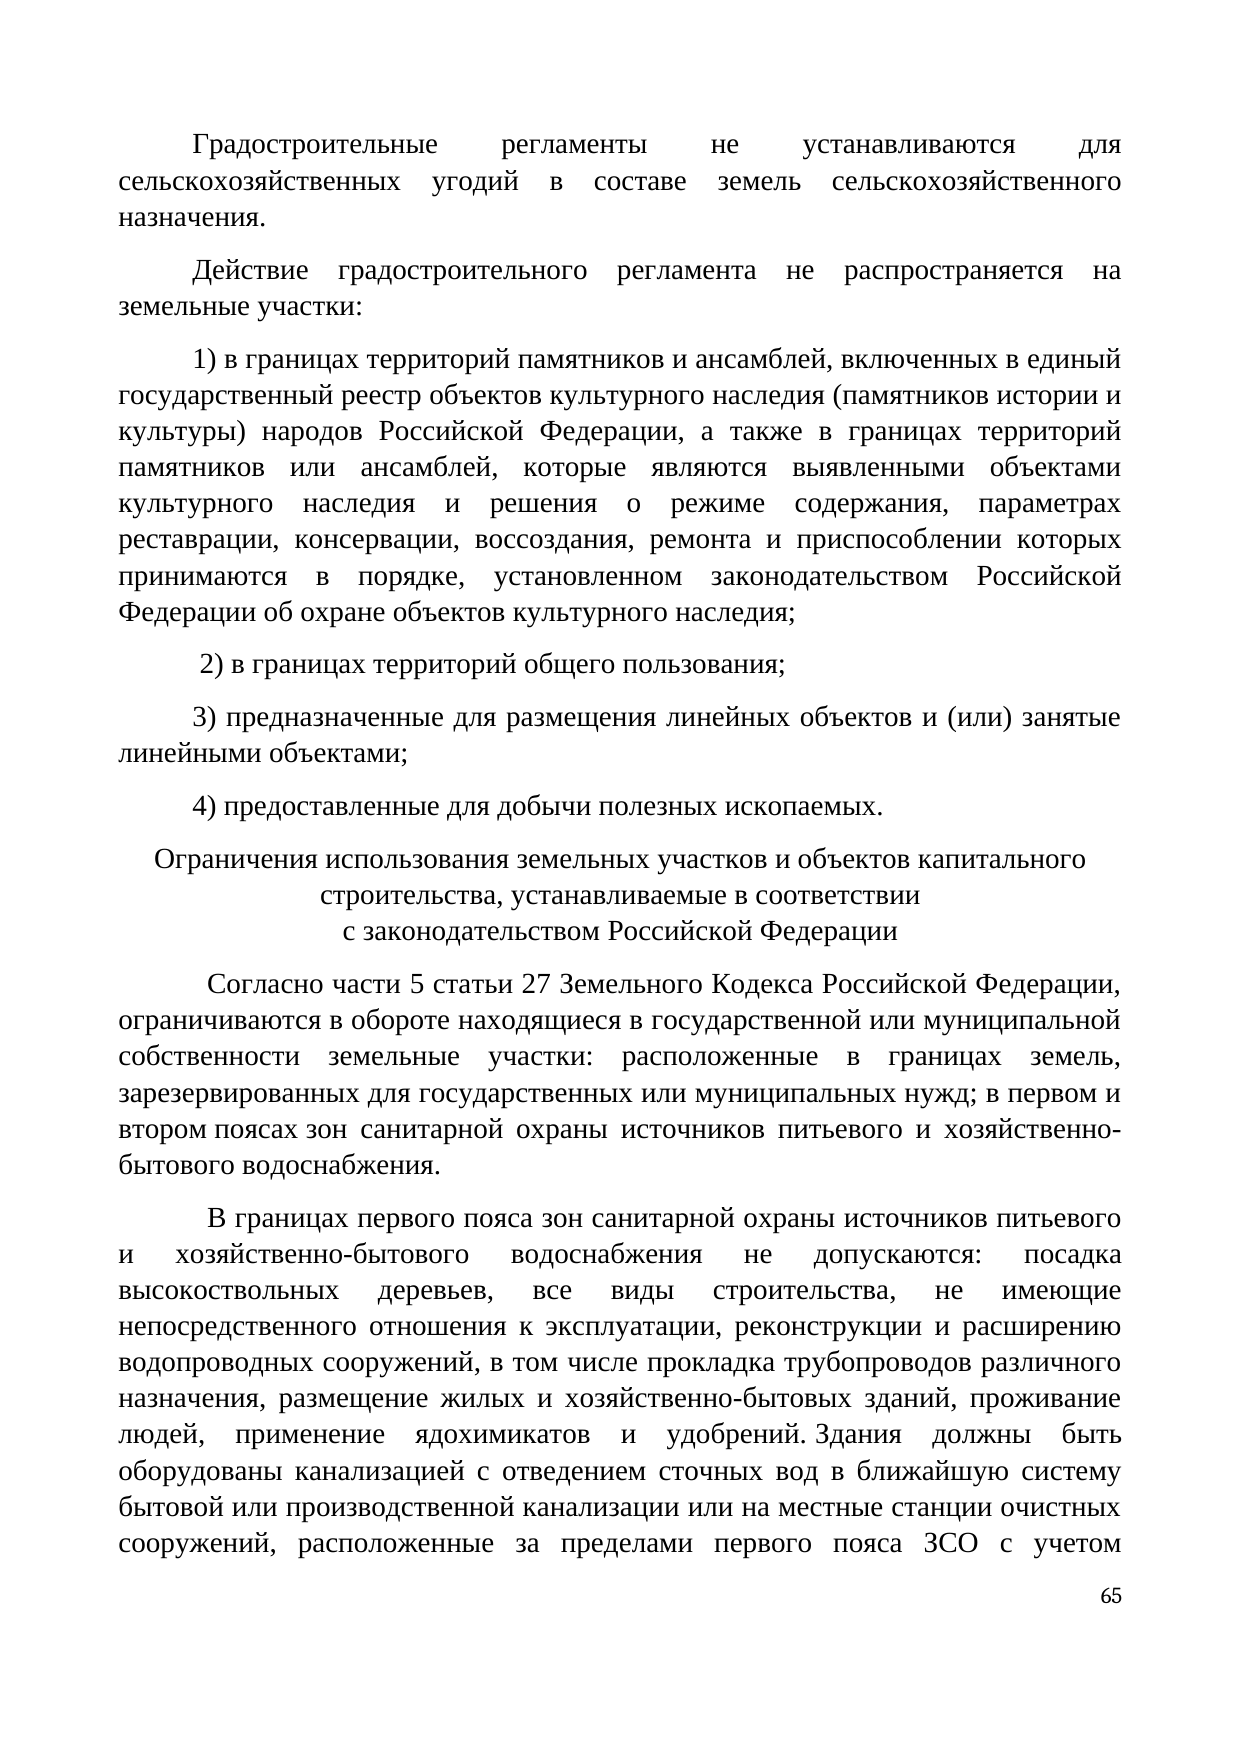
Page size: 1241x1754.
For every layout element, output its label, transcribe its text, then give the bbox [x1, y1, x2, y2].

text Ограничения использования земельных участков и объектов капитального строительства, устанавливаемые в соответствии с законодательством Российской Федерации [118, 841, 1122, 947]
text 1) в границах территорий памятников и ансамблей, включенных в единый государственный реестр объектов культурного наследия (памятников истории и культуры) народов Российской Федерации, а также в границах территорий памятников или ансамблей, которые являются выявленными объектами культурного наследия и решения о режиме содержания, параметрах реставрации, консервации, воссоздания, ремонта и приспособлении которых принимаются в порядке, установленном законодательством Российской Федерации об охране объектов культурного наследия; [118, 341, 1122, 627]
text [118, 1200, 1122, 1559]
text Согласно части 5 статьи 27 Земельного Кодекса Российской Федерации, ограничиваются в обороте находящиеся в государственной или муниципальной собственности земельные участки: расположенные в границах земель, зарезервированных для государственных или муниципальных нужд; в первом и втором поясах зон санитарной охраны источников питьевого и хозяйственно-бытового водоснабжения. [118, 966, 1122, 1181]
text Действие градостроительного регламента не распространяется на земельные участки: [118, 252, 1122, 321]
text 4) предоставленные для добычи полезных ископаемых. [118, 788, 1122, 822]
text 2) в границах территорий общего пользования; [118, 647, 1122, 680]
text Градостроительные регламенты не устанавливаются для сельскохозяйственных угодий в составе земель сельскохозяйственного назначения. [118, 127, 1122, 232]
text 3) предназначенные для размещения линейных объектов и (или) занятые линейными объектами; [118, 699, 1122, 769]
